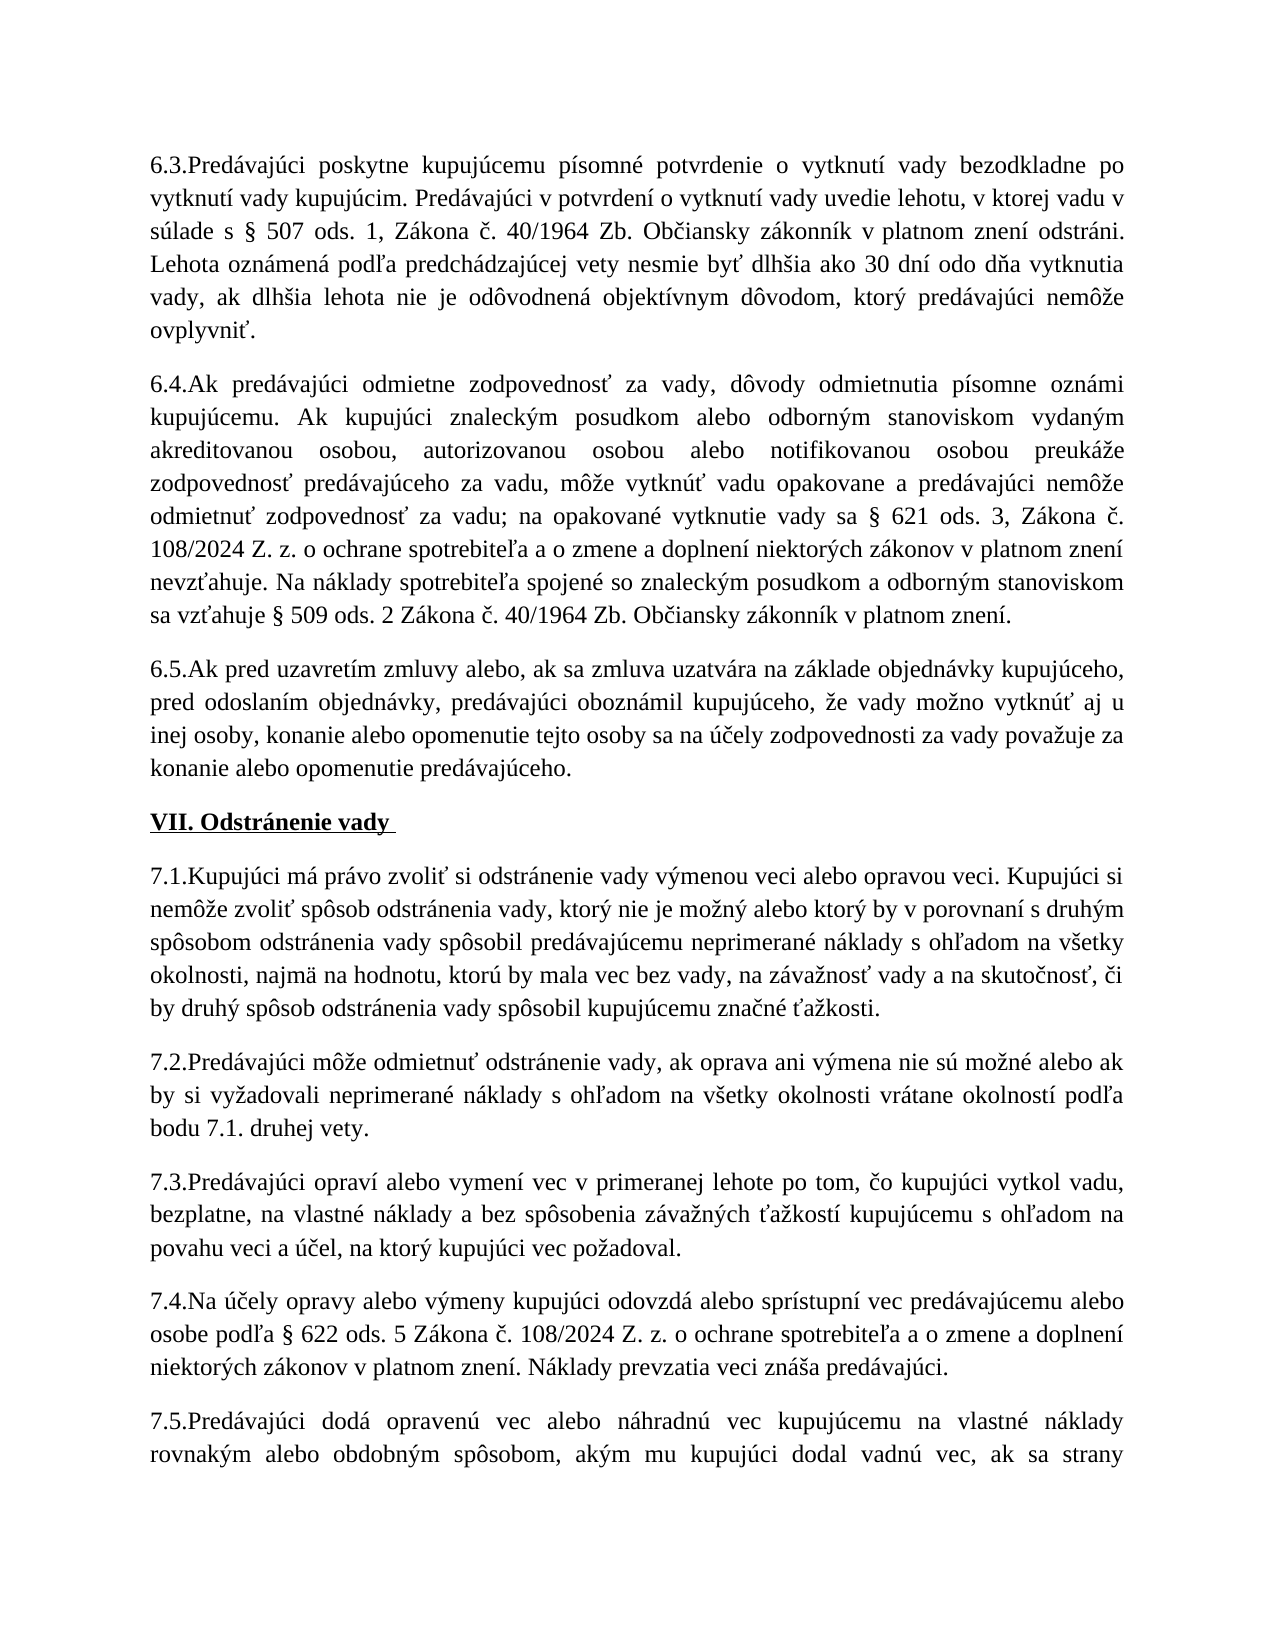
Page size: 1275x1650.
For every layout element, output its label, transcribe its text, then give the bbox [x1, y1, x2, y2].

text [150, 1406, 1125, 1468]
text 7.3.Predávajúci opraví alebo vymení vec v primeranej lehote po tom, čo kupujúci vytkol vadu, bezplatne, na vlastné náklady a bez spôsobenia závažných ťažkostí kupujúcemu s ohľadom na povahu veci a účel, na ktorý kupujúci vec požadoval. [150, 1167, 1125, 1261]
text 6.3.Predávajúci poskytne kupujúcemu písomné potvrdenie o vytknutí vady bezodkladne po vytknutí vady kupujúcim. Predávajúci v potvrdení o vytknutí vady uvedie lehotu, v ktorej vadu v súlade s § 507 ods. 1, Zákona č. 40/1964 Zb. Občiansky zákonník v platnom znení odstráni. Lehota oznámená podľa predchádzajúcej vety nesmie byť dlhšia ako 30 dní odo dňa vytknutia vady, ak dlhšia lehota nie je odôvodnená objektívnym dôvodom, ktorý predávajúci nemôže ovplyvniť. [150, 150, 1125, 344]
text 7.4.Na účely opravy alebo výmeny kupujúci odovzdá alebo sprístupní vec predávajúcemu alebo osobe podľa § 622 ods. 5 Zákona č. 108/2024 Z. z. o ochrane spotrebiteľa a o zmene a doplnení niektorých zákonov v platnom znení. Náklady prevzatia veci znáša predávajúci. [150, 1286, 1125, 1381]
text 7.1.Kupujúci má právo zvoliť si odstránenie vady výmenou veci alebo opravou veci. Kupujúci si nemôže zvoliť spôsob odstránenia vady, ktorý nie je možný alebo ktorý by v porovnaní s druhým spôsobom odstránenia vady spôsobil predávajúcemu neprimerané náklady s ohľadom na všetky okolnosti, najmä na hodnotu, ktorú by mala vec bez vady, na závažnosť vady a na skutočnosť, či by druhý spôsob odstránenia vady spôsobil kupujúcemu značné ťažkosti. [150, 861, 1125, 1022]
text 7.2.Predávajúci môže odmietnuť odstránenie vady, ak oprava ani výmena nie sú možné alebo ak by si vyžadovali neprimerané náklady s ohľadom na všetky okolnosti vrátane okolností podľa bodu 7.1. druhej vety. [150, 1047, 1125, 1141]
text 6.5.Ak pred uzavretím zmluvy alebo, ak sa zmluva uzatvára na základe objednávky kupujúceho, pred odoslaním objednávky, predávajúci oboznámil kupujúceho, že vady možno vytknúť aj u inej osoby, konanie alebo opomenutie tejto osoby sa na účely zodpovednosti za vady považuje za konanie alebo opomenutie predávajúceho. [150, 654, 1125, 782]
text 6.4.Ak predávajúci odmietne zodpovednosť za vady, dôvody odmietnutia písomne oznámi kupujúcemu. Ak kupujúci znaleckým posudkom alebo odborným stanoviskom vydaným akreditovanou osobou, autorizovanou osobou alebo notifikovanou osobou preukáže zodpovednosť predávajúceho za vadu, môže vytknúť vadu opakovane a predávajúci nemôže odmietnuť zodpovednosť za vadu; na opakované vytknutie vady sa § 621 ods. 3, Zákona č. 108/2024 Z. z. o ochrane spotrebiteľa a o zmene a doplnení niektorých zákonov v platnom znení nevzťahuje. Na náklady spotrebiteľa spojené so znaleckým posudkom a odborným stanoviskom sa vzťahuje § 509 ods. 2 Zákona č. 40/1964 Zb. Občiansky zákonník v platnom znení. [150, 369, 1125, 629]
text VII. Odstránenie vady [150, 807, 1125, 836]
